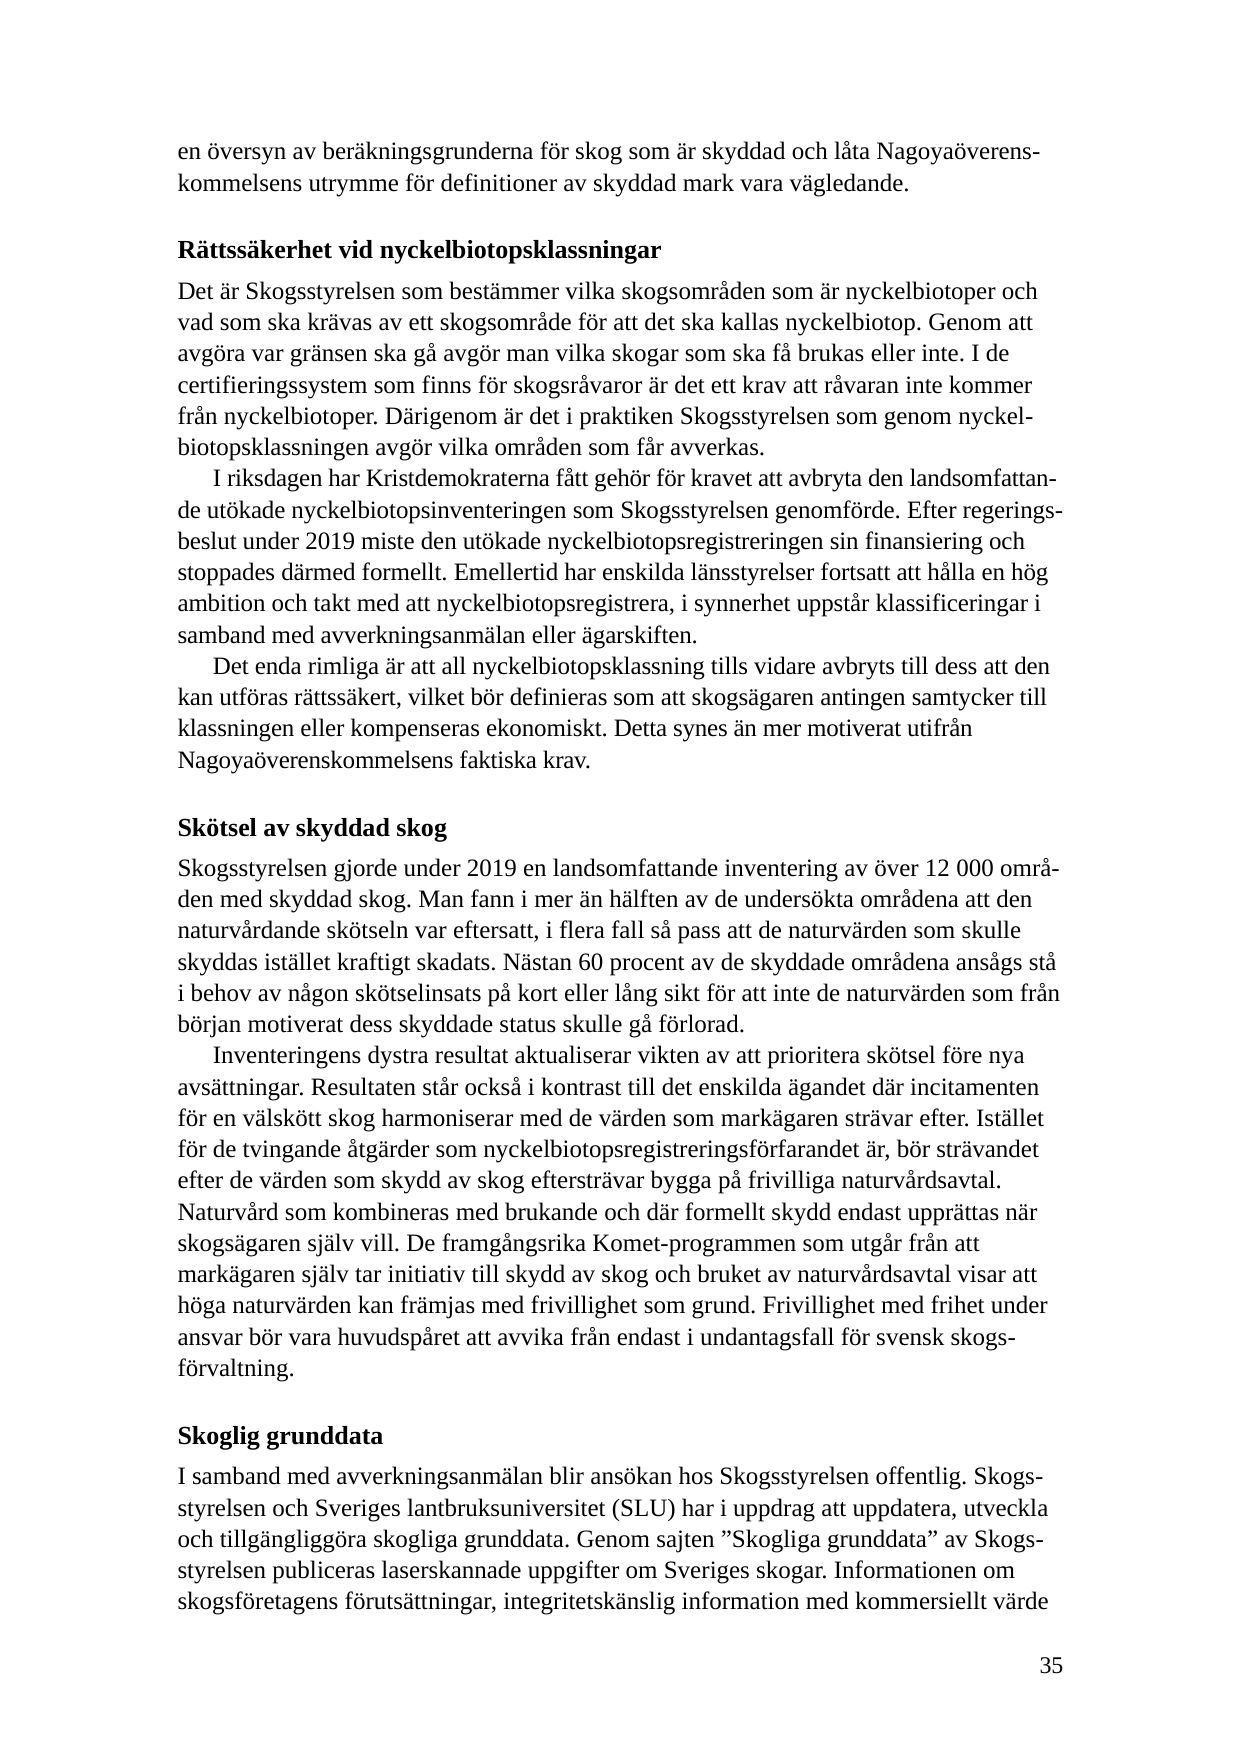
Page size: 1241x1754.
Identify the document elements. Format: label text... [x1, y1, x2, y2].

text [177, 1459, 1063, 1615]
text Det är Skogsstyrelsen som bestämmer vilka skogsområden som är nyckelbiotoper och vad som ska krävas av ett skogsområde för att det ska kallas nyckelbiotop. Genom att avgöra var gränsen ska gå avgör man vilka skogar som ska få brukas eller inte. I de certifieringssystem som finns för skogsråvaror är det ett krav att råvaran inte kommer från nyckelbiotoper. Därigenom är det i praktiken Skogsstyrelsen som genom nyckelbiotopsklassningen avgör vilka områden som får avverkas. [177, 273, 1063, 461]
subtitle Rättssäkerhet vid nyckelbiotopsklassningar [177, 234, 1063, 265]
text Inventeringens dystra resultat aktualiserar vikten av att prioritera skötsel före nya avsättningar. Resultaten står också i kontrast till det enskilda ägandet där incitamenten för en välskött skog harmoniserar med de värden som markägaren strävar efter. Istället för de tvingande åtgärder som nyckelbiotopsregistreringsförfarandet är, bör strävandet efter de värden som skydd av skog eftersträvar bygga på frivilliga naturvårdsavtal. Naturvård som kombineras med brukande och där formellt skydd endast upprättas när skogsägaren själv vill. De framgångsrika Komet-programmen som utgår från att markägaren själv tar initiativ till skydd av skog och bruket av naturvårdsavtal visar att höga naturvärden kan främjas med frivillighet som grund. Frivillighet med frihet under ansvar bör vara huvudspåret att avvika från endast i undantagsfall för svensk skogsförvaltning. [177, 1038, 1063, 1382]
subtitle Skoglig grunddata [177, 1419, 1063, 1451]
subtitle Skötsel av skyddad skog [177, 811, 1063, 842]
text I riksdagen har Kristdemokraterna fått gehör för kravet att avbryta den landsomfattande utökade nyckelbiotopsinventeringen som Skogsstyrelsen genomförde. Efter regeringsbeslut under 2019 miste den utökade nyckelbiotopsregistreringen sin finansiering och stoppades därmed formellt. Emellertid har enskilda länsstyrelser fortsatt att hålla en hög ambition och takt med att nyckelbiotopsregistrera, i synnerhet uppstår klassificeringar i samband med avverkningsanmälan eller ägarskiften. [177, 461, 1063, 648]
text Det enda rimliga är att all nyckelbiotopsklassning tills vidare avbryts till dess att den kan utföras rättssäkert, vilket bör definieras som att skogsägaren antingen samtycker till klassningen eller kompenseras ekonomiskt. Detta synes än mer motiverat utifrån Nagoyaöverenskommelsens faktiska krav. [177, 648, 1063, 773]
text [177, 134, 1063, 196]
text Skogsstyrelsen gjorde under 2019 en landsomfattande inventering av över 12 000 områden med skyddad skog. Man fann i mer än hälften av de undersökta områdena att den naturvårdande skötseln var eftersatt, i flera fall så pass att de naturvärden som skulle skyddas istället kraftigt skadats. Nästan 60 procent av de skyddade områdena ansågs stå i behov av någon skötselinsats på kort eller lång sikt för att inte de naturvärden som från början motiverat dess skyddade status skulle gå förlorad. [177, 851, 1063, 1038]
